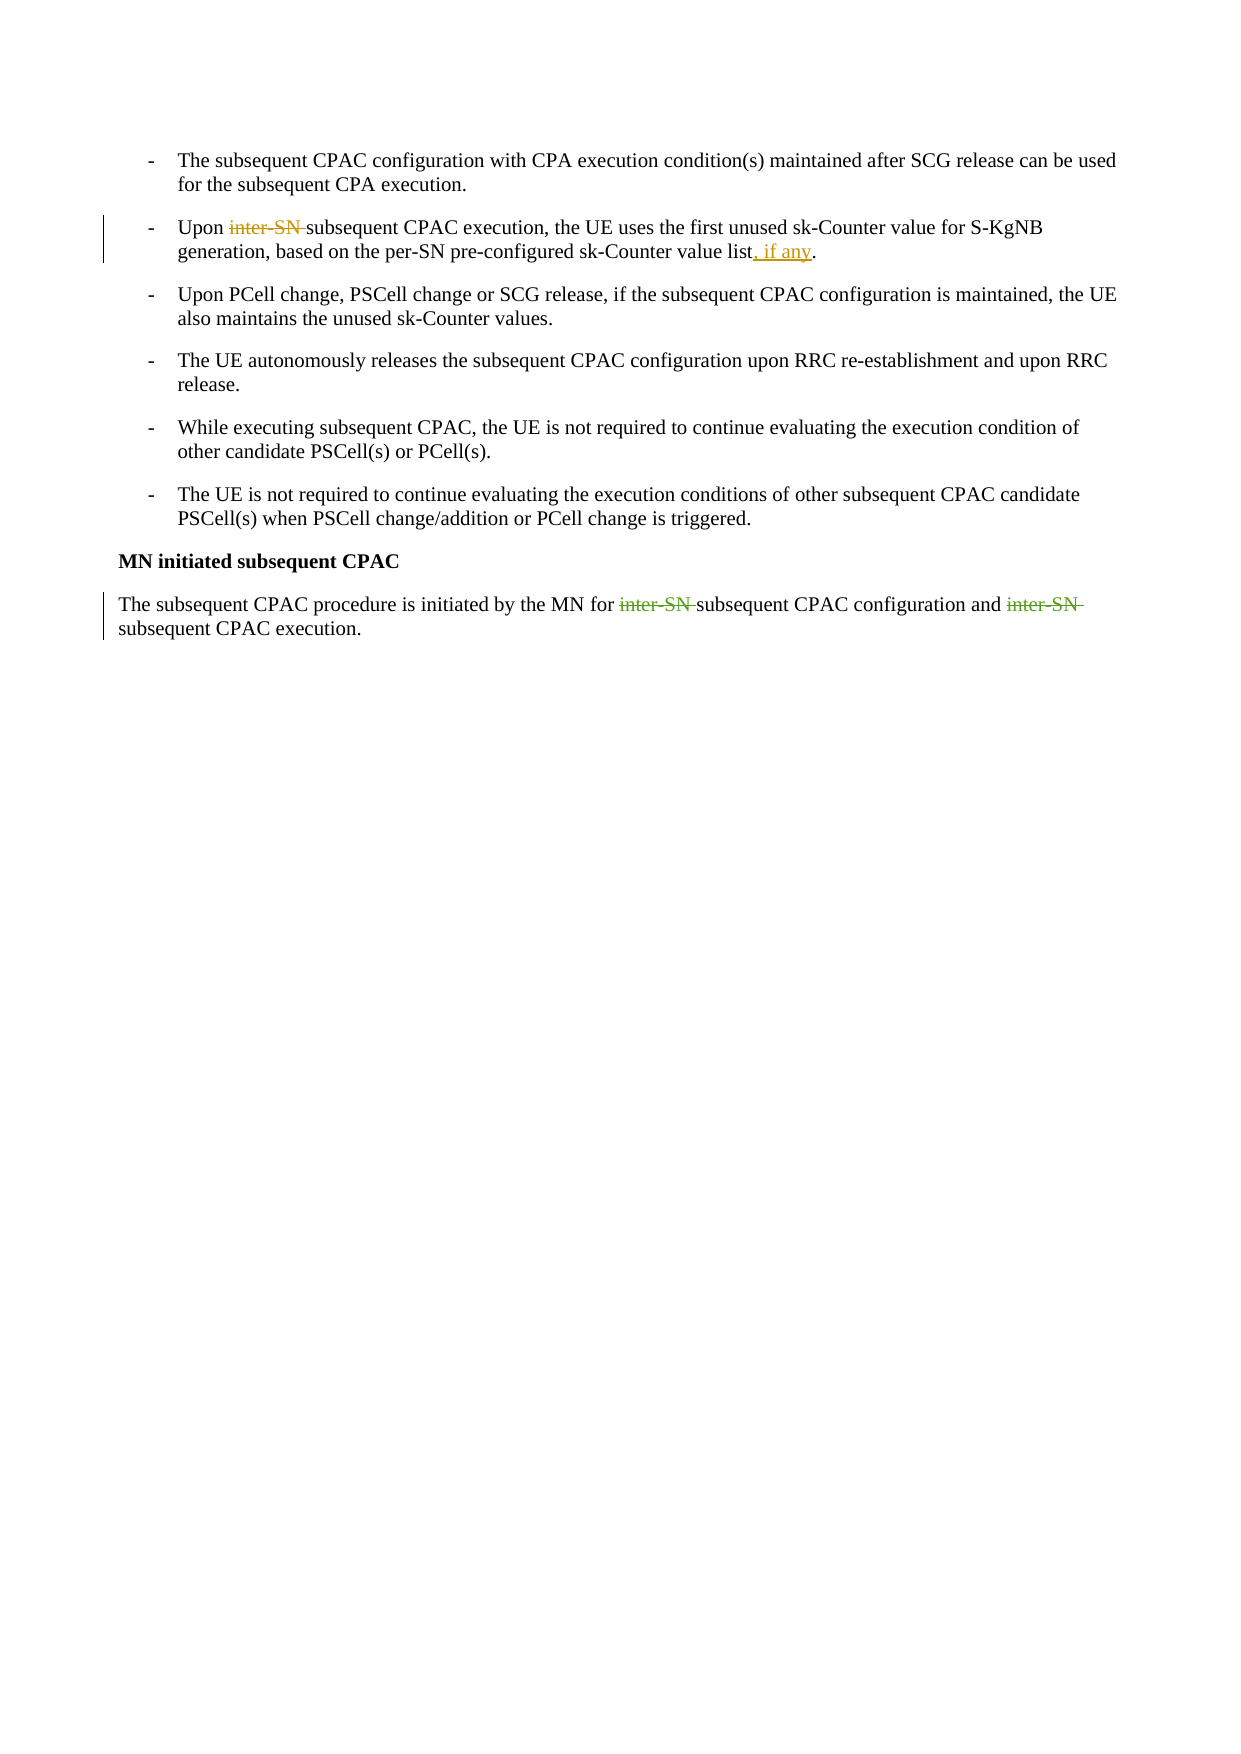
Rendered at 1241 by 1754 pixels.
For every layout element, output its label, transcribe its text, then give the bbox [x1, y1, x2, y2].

text The subsequent CPAC procedure is initiated by the MN for subsequent CPAC configuration and subsequent CPAC execution. [118, 592, 1122, 640]
text - Upon subsequent CPAC execution, the UE uses the first unused sk-Counter value for S-KgNB generation, based on the per-SN pre-configured sk-Counter value list. [148, 214, 1122, 263]
text - The subsequent CPAC configuration with CPA execution condition(s) maintained after SCG release can be used for the subsequent CPA execution. [148, 148, 1122, 196]
text - The UE autonomously releases the subsequent CPAC configuration upon RRC re-establishment and upon RRC release. [148, 348, 1122, 396]
text - While executing subsequent CPAC, the UE is not required to continue evaluating the execution condition of other candidate PSCell(s) or PCell(s). [148, 415, 1122, 463]
text - The UE is not required to continue evaluating the execution conditions of other subsequent CPAC candidate PSCell(s) when PSCell change/addition or PCell change is triggered. [148, 482, 1122, 530]
text MN initiated subsequent CPAC [118, 549, 1122, 573]
text - Upon PCell change, PSCell change or SCG release, if the subsequent CPAC configuration is maintained, the UE also maintains the unused sk-Counter values. [148, 281, 1122, 329]
